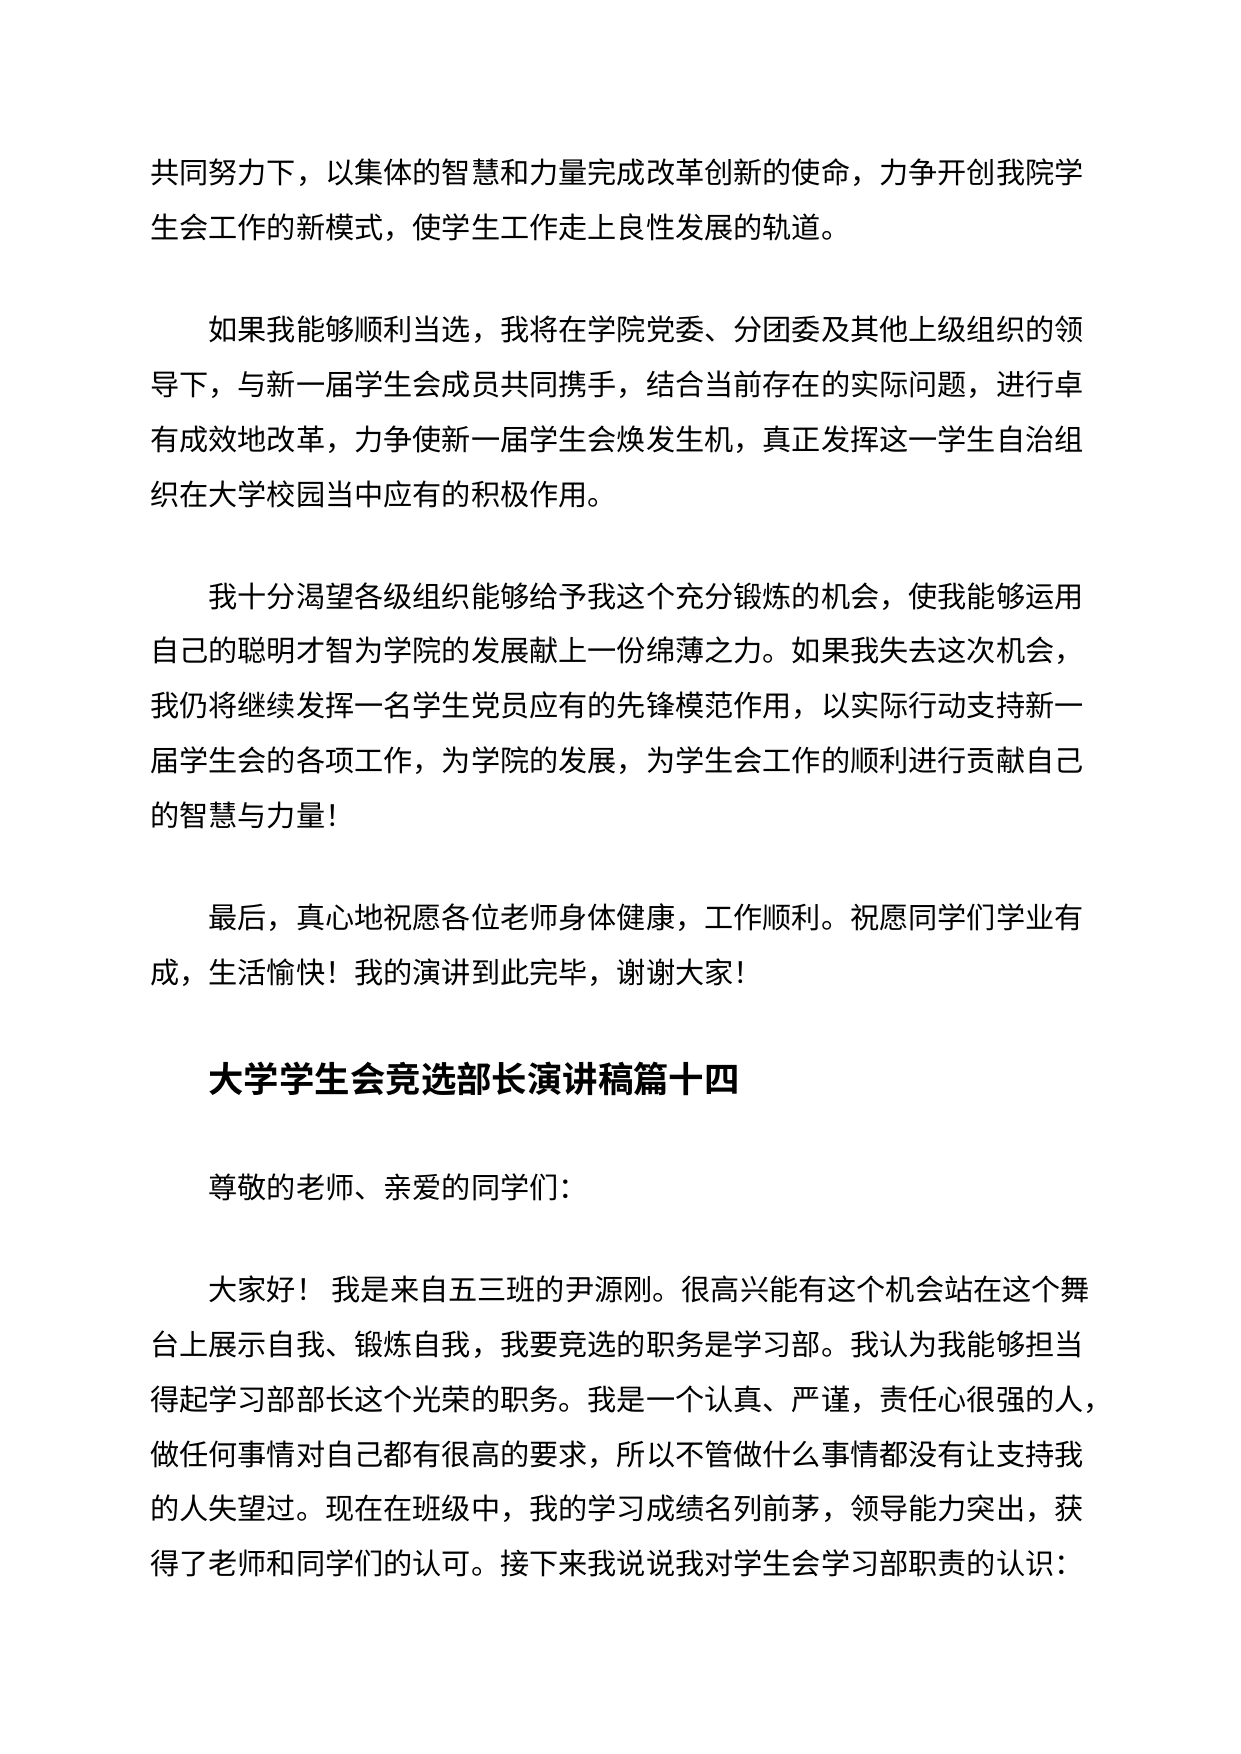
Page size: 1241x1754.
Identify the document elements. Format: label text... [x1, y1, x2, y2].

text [150, 150, 1090, 247]
text 大家好！ 我是来自五三班的尹源刚。很高兴能有这个机会站在这个舞台上展示自我、锻炼自我，我要竞选的职务是学习部。我认为我能够担当得起学习部部长这个光荣的职务。我是一个认真、严谨，责任心很强的人，做任何事情对自己都有很高的要求，所以不管做什么事情都没有让支持我的人失望过。现在在班级中，我的学习成绩名列前茅，领导能力突出，获得了老师和同学们的认可。接下来我说说我对学生会学习部职责的认识： [150, 1266, 1090, 1583]
text 最后，真心地祝愿各位老师身体健康，工作顺利。祝愿同学们学业有成，生活愉快！我的演讲到此完毕，谢谢大家！ [150, 894, 1090, 992]
text 大学学生会竞选部长演讲稿篇十四 [150, 1051, 1090, 1102]
text 尊敬的老师、亲爱的同学们： [150, 1164, 1090, 1207]
text 如果我能够顺利当选，我将在学院党委、分团委及其他上级组织的领导下，与新一届学生会成员共同携手，结合当前存在的实际问题，进行卓有成效地改革，力争使新一届学生会焕发生机，真正发挥这一学生自治组织在大学校园当中应有的积极作用。 [150, 307, 1090, 514]
text 我十分渴望各级组织能够给予我这个充分锻炼的机会，使我能够运用自己的聪明才智为学院的发展献上一份绵薄之力。如果我失去这次机会，我仍将继续发挥一名学生党员应有的先锋模范作用，以实际行动支持新一届学生会的各项工作，为学院的发展，为学生会工作的顺利进行贡献自己的智慧与力量！ [150, 573, 1090, 835]
